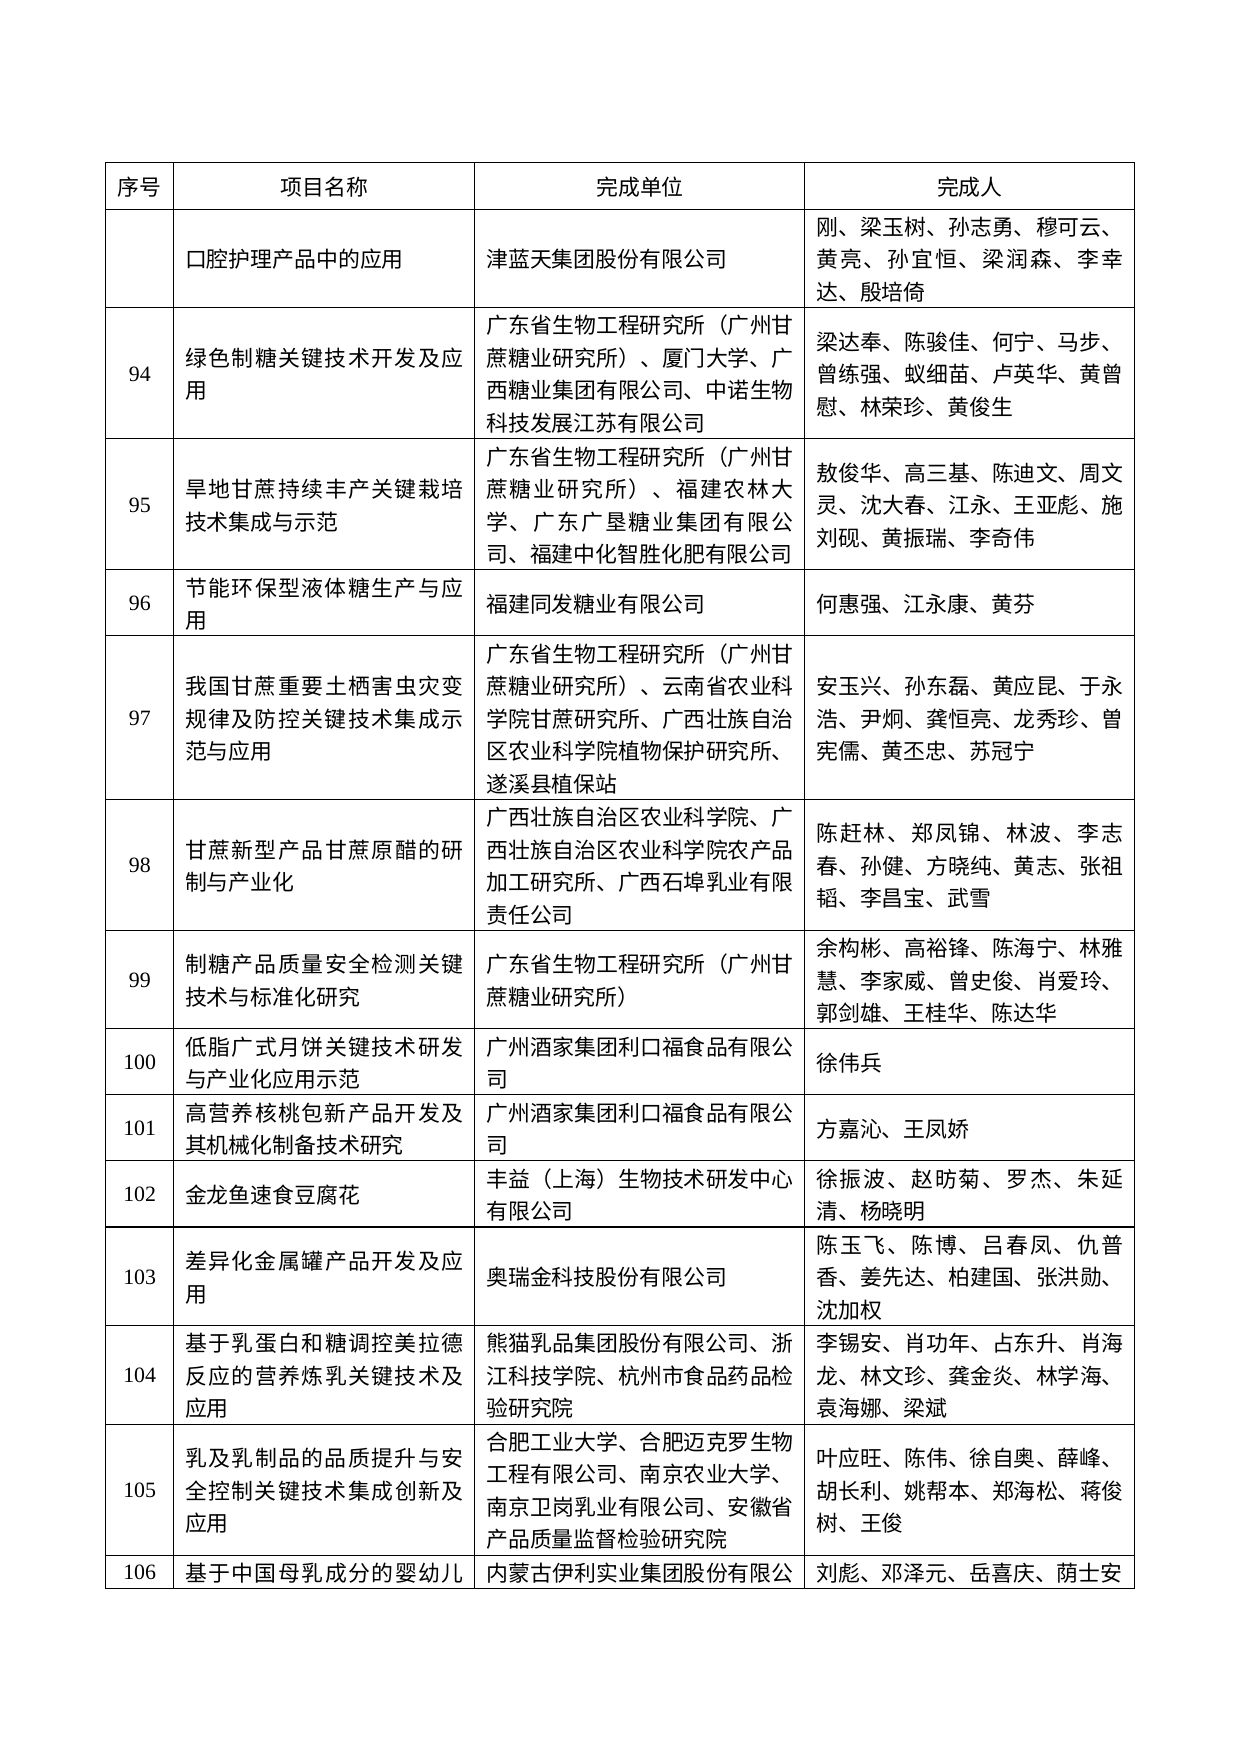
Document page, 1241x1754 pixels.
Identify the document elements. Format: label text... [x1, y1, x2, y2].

table_cell 乳及乳制品的品质提升与安全控制关键技术集成创新及应用 [174, 1425, 474, 1554]
table_cell 99 [106, 931, 173, 1028]
table_cell 陈玉飞、陈博、吕春凤、仇普香、姜先达、柏建国、张洪勋、沈加权 [805, 1228, 1134, 1325]
table_cell 梁达奉、陈骏佳、何宁、马步、曾练强、蚁细苗、卢英华、黄曾慰、林荣珍、黄俊生 [805, 308, 1134, 438]
table_cell 安玉兴、孙东磊、黄应昆、于永浩、尹炯、龚恒亮、龙秀珍、曽宪儒、黄丕忠、苏冠宁 [805, 636, 1134, 799]
table_cell 熊猫乳品集团股份有限公司、浙江科技学院、杭州市食品药品检验研究院 [475, 1326, 804, 1423]
table_cell 基于乳蛋白和糖调控美拉德反应的营养炼乳关键技术及应用 [174, 1326, 474, 1423]
table_cell 102 [106, 1161, 173, 1226]
table_header 序号 [106, 163, 173, 208]
table_cell 中药复方技术的研究及其在口腔护理产品中的应用 [174, 210, 474, 307]
table_cell 丰益（上海）生物技术研发中心有限公司 [475, 1161, 804, 1226]
table_cell 节能环保型液体糖生产与应用 [174, 570, 474, 635]
table_cell 广州立白企业集团有限公司、天津蓝天集团股份有限公司 [475, 210, 804, 307]
table_cell 低脂广式月饼关键技术研发与产业化应用示范 [174, 1029, 474, 1094]
table_cell 广西壮族自治区农业科学院、广西壮族自治区农业科学院农产品加工研究所、广西石埠乳业有限责任公司 [475, 800, 804, 930]
table_cell 徐振波、赵昉菊、罗杰、朱延清、杨晓明 [805, 1161, 1134, 1226]
table_cell 李锡安、肖功年、占东升、肖海龙、林文珍、龚金炎、林学海、袁海娜、梁斌 [805, 1326, 1134, 1423]
table_cell 甘蔗新型产品甘蔗原醋的研制与产业化 [174, 800, 474, 930]
table_cell 广东省生物工程研究所（广州甘蔗糖业研究所）、福建农林大学、广东广垦糖业集团有限公司、福建中化智胜化肥有限公司 [475, 439, 804, 569]
table_cell 余构彬、高裕锋、陈海宁、林雅慧、李家威、曾史俊、肖爱玲、郭剑雄、王桂华、陈达华 [805, 931, 1134, 1028]
table_cell 福建同发糖业有限公司 [475, 570, 804, 635]
table_cell 合肥工业大学、合肥迈克罗生物工程有限公司、南京农业大学、南京卫岗乳业有限公司、安徽省产品质量监督检验研究院 [475, 1425, 804, 1554]
table_cell 广州酒家集团利口福食品有限公司 [475, 1095, 804, 1160]
table_cell 101 [106, 1095, 173, 1160]
table_cell 何惠强、江永康、黄芬 [805, 570, 1134, 635]
table_cell 105 [106, 1425, 173, 1554]
table_cell 陈赶林、郑凤锦、林波、李志春、孙健、方晓纯、黄志、张祖韬、李昌宝、武雪 [805, 800, 1134, 930]
table_cell 97 [106, 636, 173, 799]
table_cell 旱地甘蔗持续丰产关键栽培技术集成与示范 [174, 439, 474, 569]
table_cell 刘彪、邓泽元、岳喜庆、荫士安 [805, 1556, 1134, 1588]
table_cell 广东省生物工程研究所（广州甘蔗糖业研究所）、厦门大学、广西糖业集团有限公司、中诺生物科技发展江苏有限公司 [475, 308, 804, 438]
table_cell 104 [106, 1326, 173, 1423]
table_cell 94 [106, 308, 173, 438]
table_cell 叶应旺、陈伟、徐自奥、薛峰、胡长利、姚帮本、郑海松、蒋俊树、王俊 [805, 1425, 1134, 1554]
table_cell 103 [106, 1228, 173, 1325]
table_cell 93 [106, 210, 173, 307]
table_cell 敖俊华、高三基、陈迪文、周文灵、沈大春、江永、王亚彪、施刘砚、黄振瑞、李奇伟 [805, 439, 1134, 569]
table_cell 制糖产品质量安全检测关键技术与标准化研究 [174, 931, 474, 1028]
table_cell 96 [106, 570, 173, 635]
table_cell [805, 210, 1134, 307]
table_header 完成人 [805, 163, 1134, 208]
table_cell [475, 1556, 804, 1588]
table_cell 我国甘蔗重要土栖害虫灾变规律及防控关键技术集成示范与应用 [174, 636, 474, 799]
table_cell 98 [106, 800, 173, 930]
table_header 完成单位 [475, 163, 804, 208]
table_cell 高营养核桃包新产品开发及其机械化制备技术研究 [174, 1095, 474, 1160]
table_header 项目名称 [174, 163, 474, 208]
table_cell 方嘉沁、王凤娇 [805, 1095, 1134, 1160]
table_cell 广东省生物工程研究所（广州甘蔗糖业研究所）、云南省农业科学院甘蔗研究所、广西壮族自治区农业科学院植物保护研究所、遂溪县植保站 [475, 636, 804, 799]
table_cell 95 [106, 439, 173, 569]
table_cell 106 [106, 1556, 173, 1588]
table_cell 广州酒家集团利口福食品有限公司 [475, 1029, 804, 1094]
table_cell 金龙鱼速食豆腐花 [174, 1161, 474, 1226]
table_cell 徐伟兵 [805, 1029, 1134, 1094]
table_cell 广东省生物工程研究所（广州甘蔗糖业研究所） [475, 931, 804, 1028]
table_cell 100 [106, 1029, 173, 1094]
table_cell 基于中国母乳成分的婴幼儿配方奶粉创制关键技术与产业化 [174, 1556, 474, 1588]
table_cell 差异化金属罐产品开发及应用 [174, 1228, 474, 1325]
table_cell 绿色制糖关键技术开发及应用 [174, 308, 474, 438]
table_cell 奥瑞金科技股份有限公司 [475, 1228, 804, 1325]
